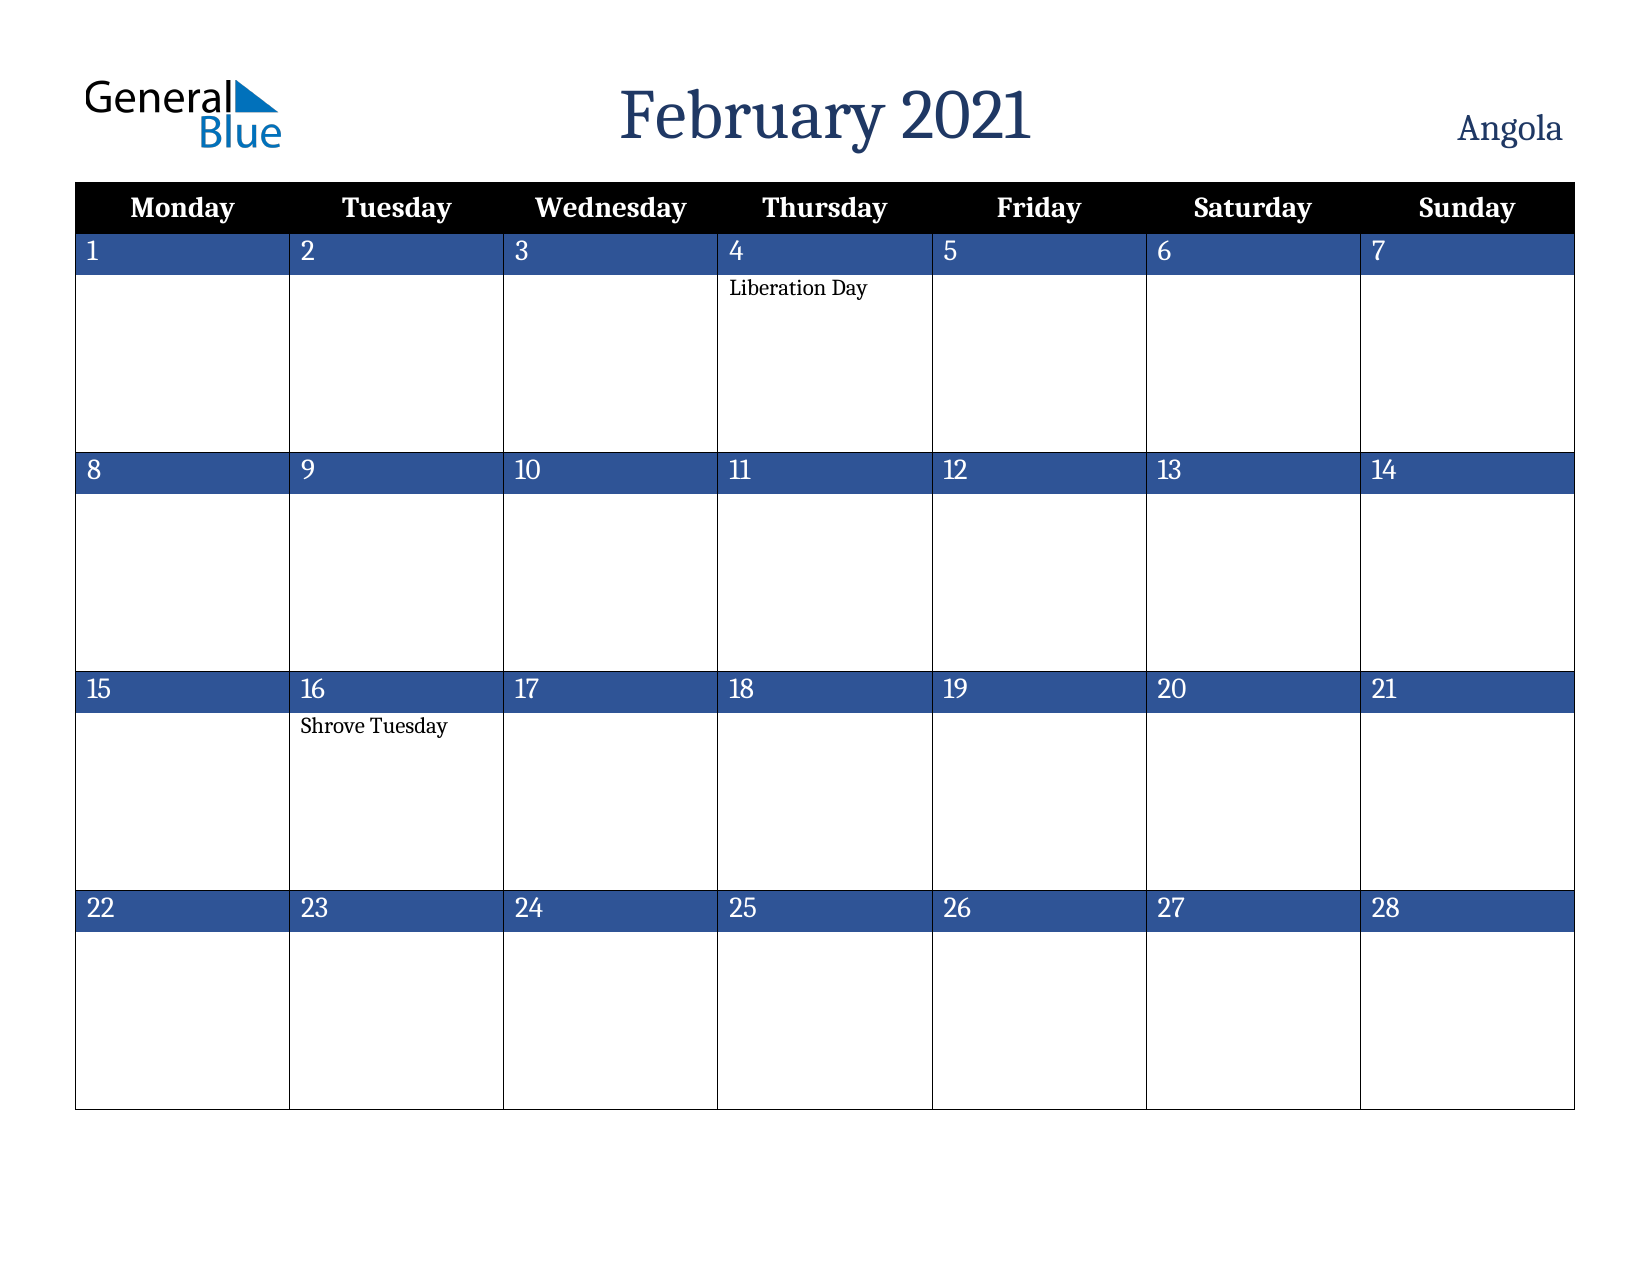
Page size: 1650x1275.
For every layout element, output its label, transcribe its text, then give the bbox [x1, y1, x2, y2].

table_header February 2021 [504, 75, 1146, 182]
table_cell [504, 275, 717, 452]
table_cell 22 [76, 891, 289, 932]
table_cell [1361, 275, 1574, 452]
table_cell [504, 713, 717, 890]
table_cell [76, 275, 289, 452]
table_cell [1147, 275, 1360, 452]
table_cell [290, 275, 503, 452]
table_cell 4 [718, 234, 932, 275]
table_cell 27 [1147, 891, 1360, 932]
table_cell 13 [1147, 453, 1360, 494]
table_cell [1361, 932, 1574, 1109]
table_cell [933, 275, 1146, 452]
table_cell [718, 713, 932, 890]
table_cell [1147, 713, 1360, 890]
table_cell 7 [1361, 234, 1574, 275]
table_cell 26 [933, 891, 1146, 932]
table_cell Liberation Day [718, 275, 932, 452]
table_cell Sunday [1361, 183, 1574, 233]
table_cell 6 [1147, 234, 1360, 275]
table_cell 15 [76, 672, 289, 713]
table_cell [933, 494, 1146, 671]
table_cell 11 [718, 453, 932, 494]
table_cell [290, 494, 503, 671]
table_header Angola [1146, 75, 1574, 182]
table_cell Monday [76, 183, 289, 233]
table_cell 16 [290, 672, 503, 713]
table_cell Friday [933, 183, 1146, 233]
table_cell 17 [504, 672, 717, 713]
table_cell 25 [718, 891, 932, 932]
table_cell 19 [933, 672, 1146, 713]
table_cell 9 [290, 453, 503, 494]
table_cell 20 [1147, 672, 1360, 713]
table_cell [933, 713, 1146, 890]
table_cell 10 [504, 453, 717, 494]
picture [86, 80, 281, 148]
table_cell [718, 932, 932, 1109]
table_cell [76, 932, 289, 1109]
table_cell Thursday [718, 183, 932, 233]
table_cell 21 [1361, 672, 1574, 713]
table_cell [933, 932, 1146, 1109]
table_cell 1 [76, 234, 289, 275]
table_cell 23 [290, 891, 503, 932]
table_cell Saturday [1147, 183, 1360, 233]
table_cell 12 [933, 453, 1146, 494]
table_cell Wednesday [504, 183, 717, 233]
table_cell 14 [1361, 453, 1574, 494]
table_cell [504, 932, 717, 1109]
table_cell 3 [504, 234, 717, 275]
table_cell [1147, 494, 1360, 671]
table_cell 2 [290, 234, 503, 275]
table_cell [718, 494, 932, 671]
table_cell [504, 494, 717, 671]
table_cell 18 [718, 672, 932, 713]
table_cell [1361, 713, 1574, 890]
table_cell 28 [1361, 891, 1574, 932]
table_cell 24 [504, 891, 717, 932]
table_cell [1361, 494, 1574, 671]
table_header [76, 75, 503, 182]
table_cell Shrove Tuesday [290, 713, 503, 890]
table_cell 5 [933, 234, 1146, 275]
table_cell 8 [76, 453, 289, 494]
table_cell Tuesday [290, 183, 503, 233]
table_cell [76, 713, 289, 890]
table_cell [1147, 932, 1360, 1109]
table_cell [76, 494, 289, 671]
table_cell [290, 932, 503, 1109]
